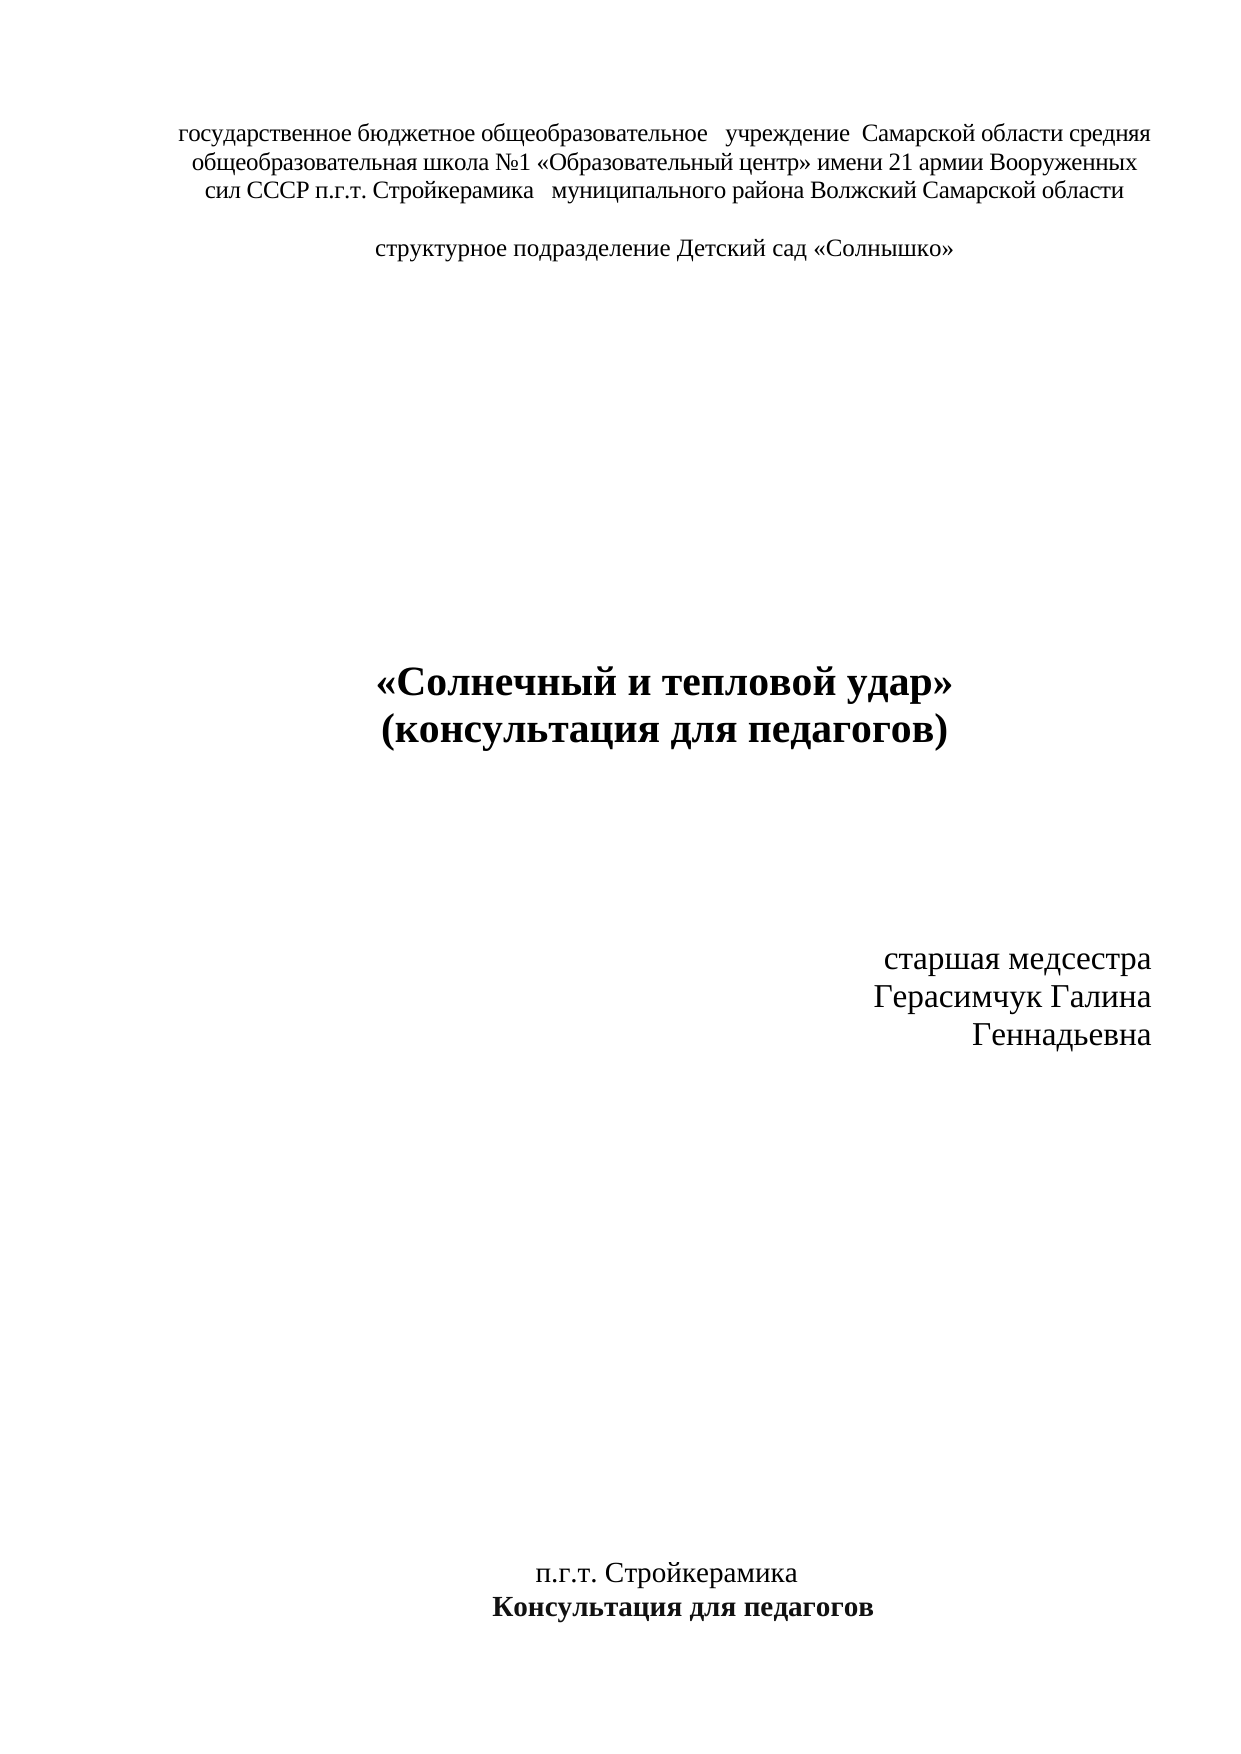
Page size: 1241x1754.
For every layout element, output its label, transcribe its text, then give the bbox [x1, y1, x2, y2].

text Геннадьевна [177, 1015, 1152, 1053]
text (консультация для педагогов) [177, 704, 1152, 752]
text структурное подразделение Детский сад «Солнышко» [177, 233, 1152, 262]
text старшая медсестра [177, 938, 1152, 976]
text п.г.т. Стройкерамика [177, 1555, 1152, 1589]
text государственное бюджетное общеобразовательное учреждение Самарской области средняя общеобразовательная школа №1 «Образовательный центр» имени 21 армии Вооруженных сил СССР п.г.т. Стройкерамика муниципального района Волжский Самарской области [177, 118, 1152, 204]
text «Солнечный и тепловой удар» [177, 656, 1152, 704]
text Герасимчук Галина [177, 976, 1152, 1015]
text Консультация для педагогов [177, 1589, 1152, 1622]
